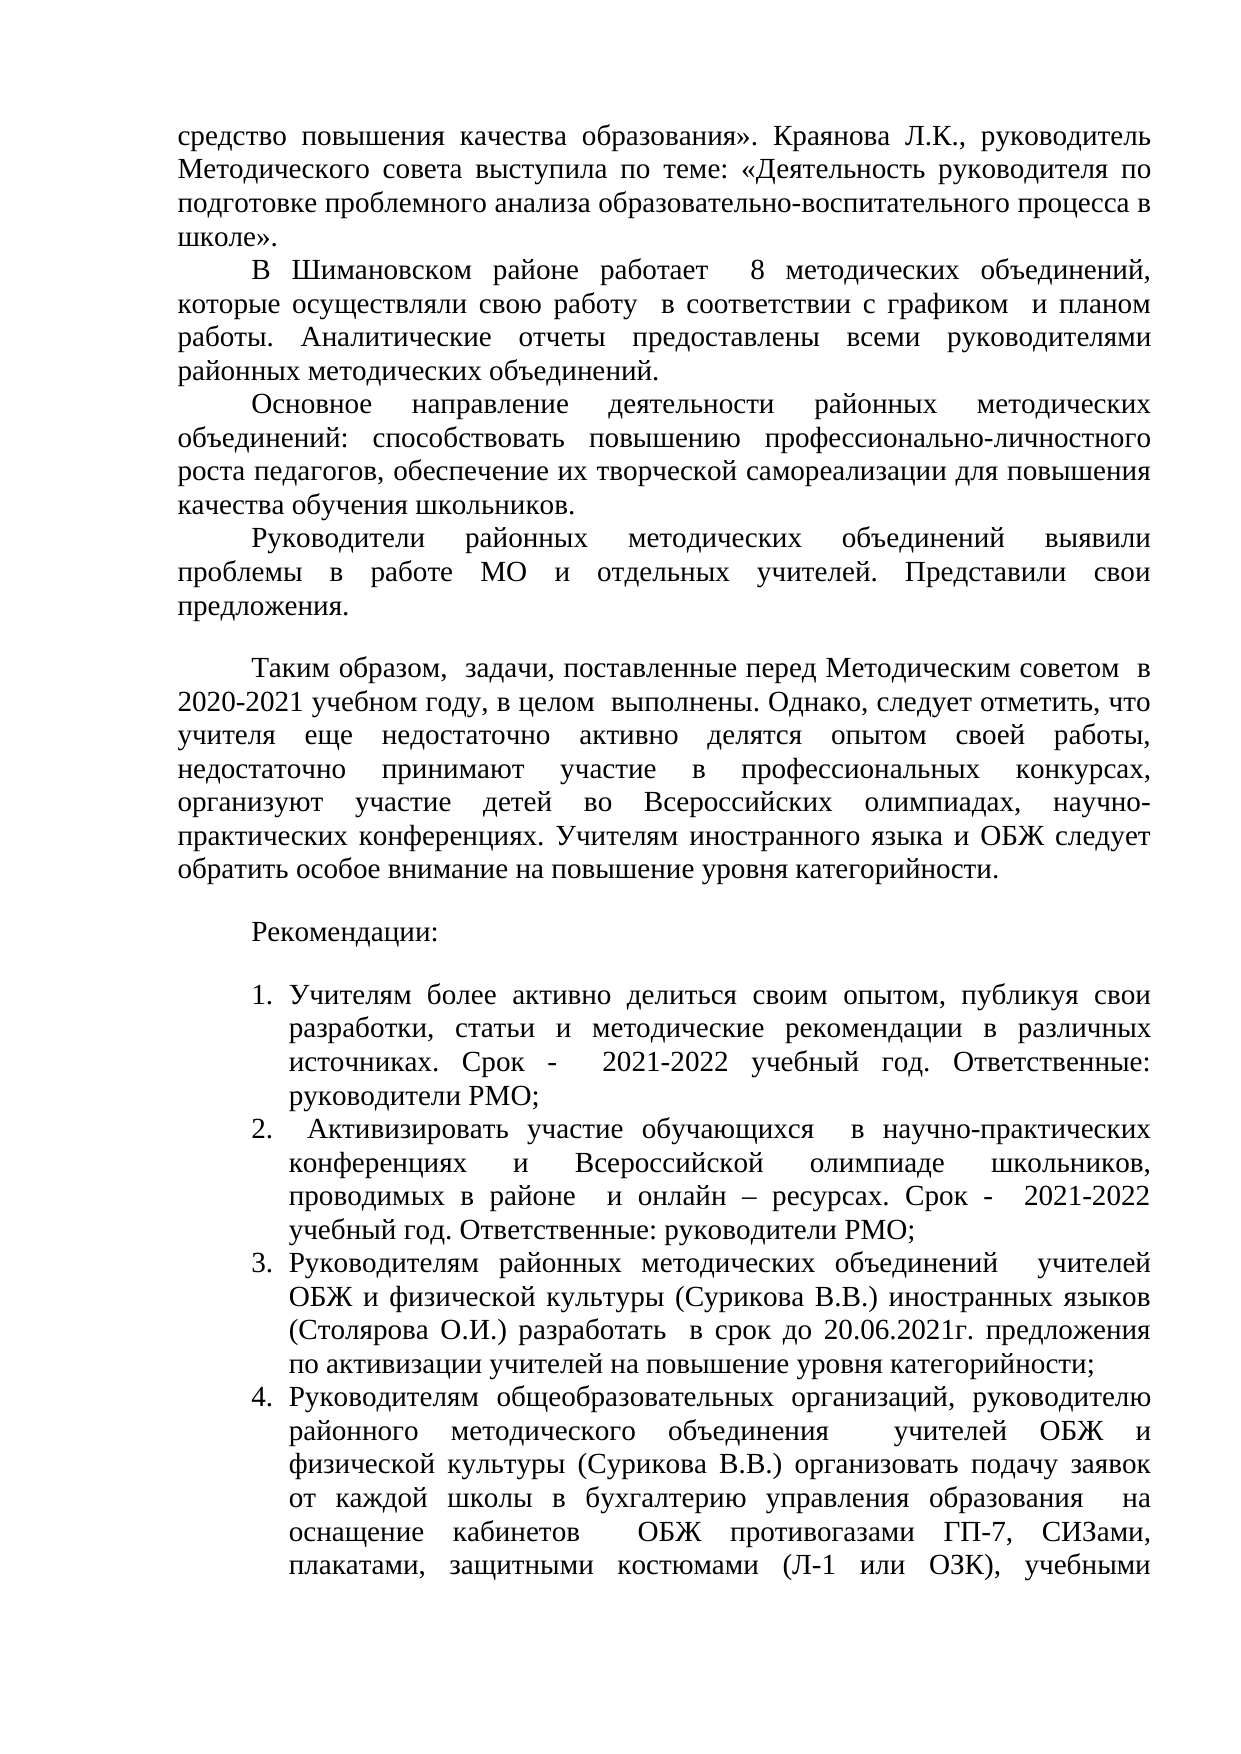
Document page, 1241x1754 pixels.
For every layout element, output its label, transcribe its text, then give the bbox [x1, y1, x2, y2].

text Основное направление деятельности районных методических объединений: способствовать повышению профессионально-личностного роста педагогов, обеспечение их творческой самореализации для повышения качества обучения школьников. [177, 386, 1152, 521]
text Таким образом, задачи, поставленные перед Методическим советом в 2020-2021 учебном году, в целом выполнены. Однако, следует отметить, что учителя еще недостаточно активно делятся опытом своей работы, недостаточно принимают участие в профессиональных конкурсах, организуют участие детей во Всероссийских олимпиадах, научно-практических конференциях. Учителям иностранного языка и ОБЖ следует обратить особое внимание на повышение уровня категорийности. [177, 650, 1152, 885]
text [177, 118, 1152, 252]
text Рекомендации: [177, 914, 1152, 948]
text Руководители районных методических объединений выявили проблемы в работе МО и отдельных учителей. Представили свои предложения. [177, 521, 1152, 621]
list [251, 1379, 1152, 1581]
list Активизировать участие обучающихся в научно-практических конференциях и Всероссийской олимпиаде школьников, проводимых в районе и онлайн – ресурсах. Срок - 2021-2022 учебный год. Ответственные: руководители РМО; [251, 1111, 1152, 1245]
list Учителям более активно делиться своим опытом, публикуя свои разработки, статьи и методические рекомендации в различных источниках. Срок - 2021-2022 учебный год. Ответственные: руководители РМО; [251, 977, 1152, 1111]
text В Шимановском районе работает 8 методических объединений, которые осуществляли свою работу в соответствии с графиком и планом работы. Аналитические отчеты предоставлены всеми руководителями районных методических объединений. [177, 252, 1152, 386]
list Руководителям районных методических объединений учителей ОБЖ и физической культуры (Сурикова В.В.) иностранных языков (Столярова О.И.) разработать в срок до 20.06.2021г. предложения по активизации учителей на повышение уровня категорийности; [251, 1245, 1152, 1379]
